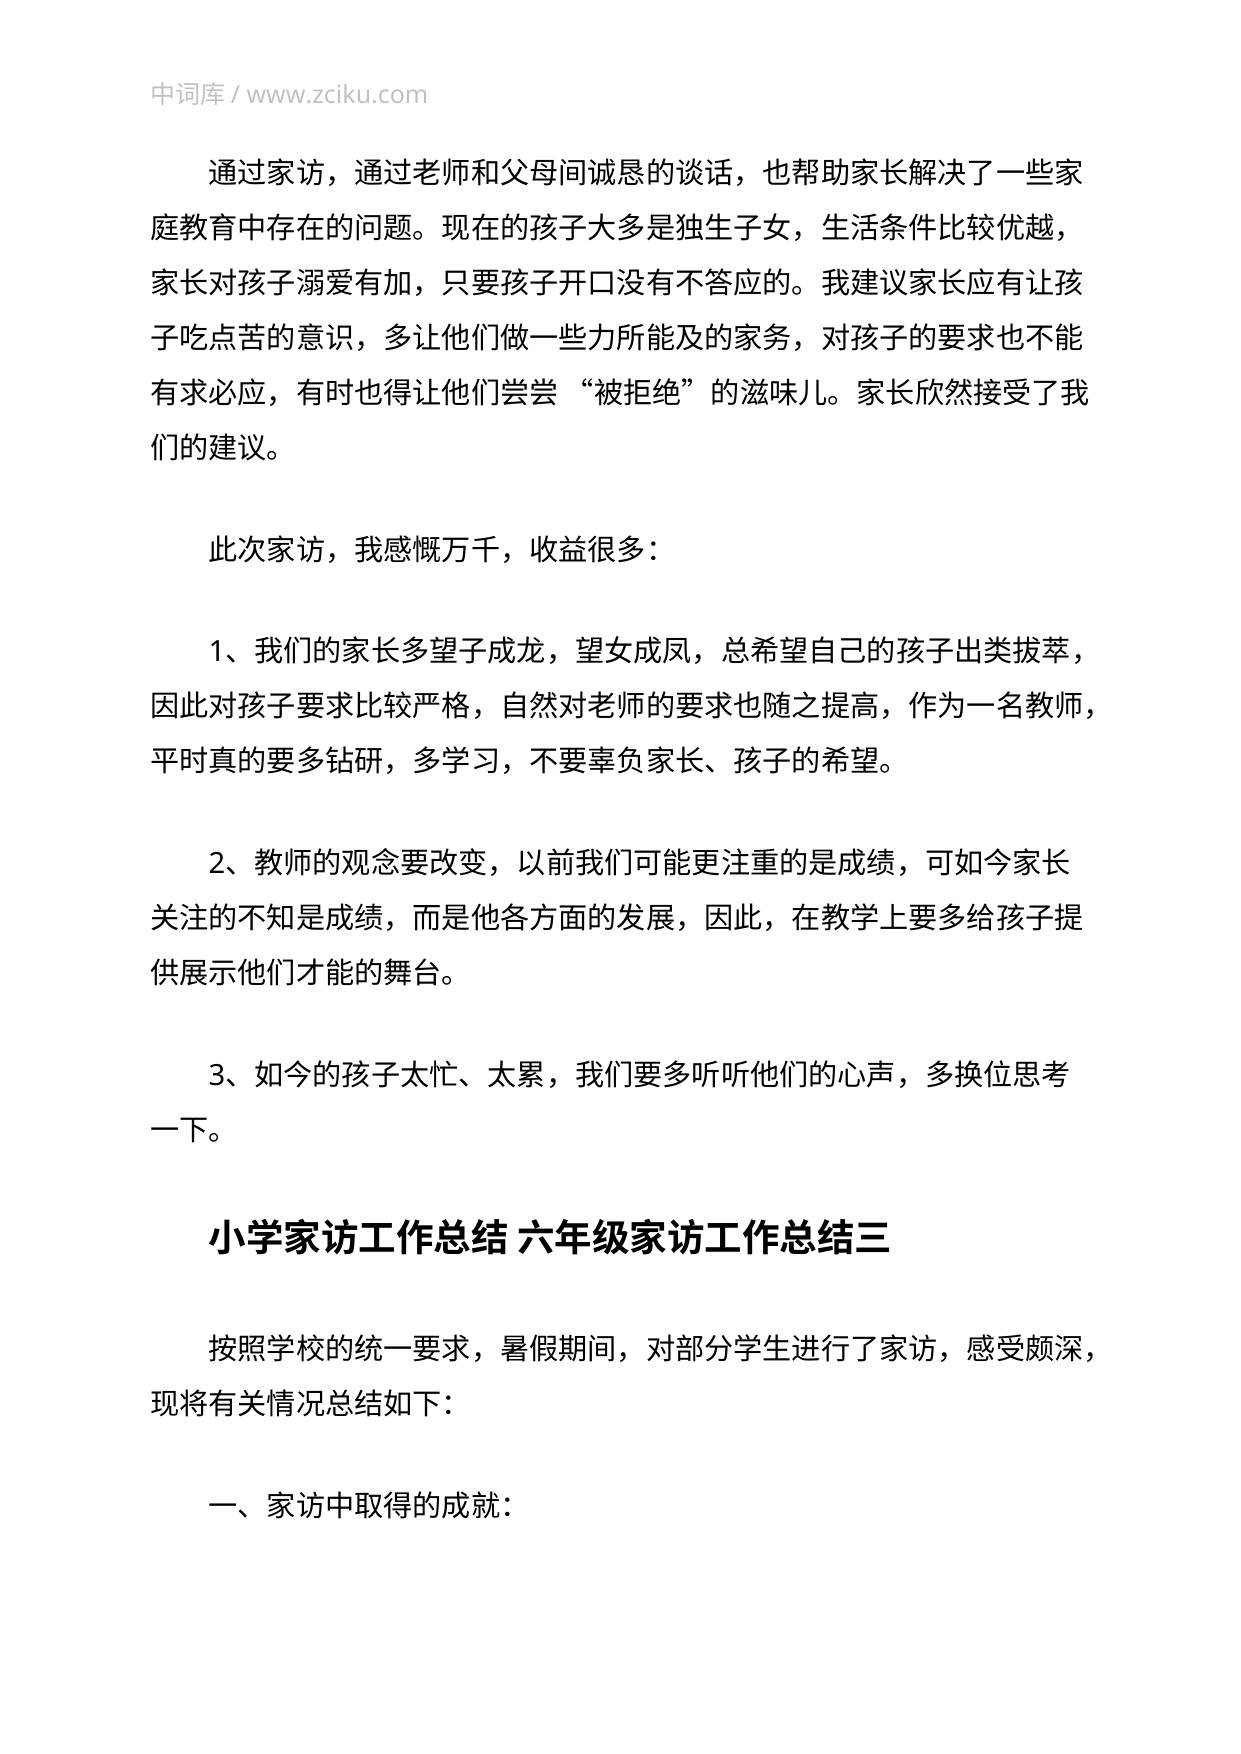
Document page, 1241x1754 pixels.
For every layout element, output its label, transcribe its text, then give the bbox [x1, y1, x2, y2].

text 3、如今的孩子太忙、太累，我们要多听听他们的心声，多换位思考一下。 [150, 1051, 1090, 1149]
text 一、家访中取得的成就： [150, 1482, 1090, 1524]
text 此次家访，我感慨万千，收益很多： [150, 526, 1090, 568]
text 按照学校的统一要求，暑假期间，对部分学生进行了家访，感受颇深，现将有关情况总结如下： [150, 1326, 1090, 1423]
text 小学家访工作总结 六年级家访工作总结三 [150, 1208, 1090, 1262]
text 2、教师的观念要改变，以前我们可能更注重的是成绩，可如今家长关注的不知是成绩，而是他各方面的发展，因此，在教学上要多给孩子提供展示他们才能的舞台。 [150, 840, 1090, 992]
text 通过家访，通过老师和父母间诚恳的谈话，也帮助家长解决了一些家庭教育中存在的问题。现在的孩子大多是独生子女，生活条件比较优越，家长对孩子溺爱有加，只要孩子开口没有不答应的。我建议家长应有让孩子吃点苦的意识，多让他们做一些力所能及的家务，对孩子的要求也不能有求必应，有时也得让他们尝尝 “被拒绝”的滋味儿。家长欣然接受了我们的建议。 [150, 150, 1090, 467]
text 1、我们的家长多望子成龙，望女成凤，总希望自己的孩子出类拔萃，因此对孩子要求比较严格，自然对老师的要求也随之提高，作为一名教师，平时真的要多钻研，多学习，不要辜负家长、孩子的希望。 [150, 628, 1090, 780]
